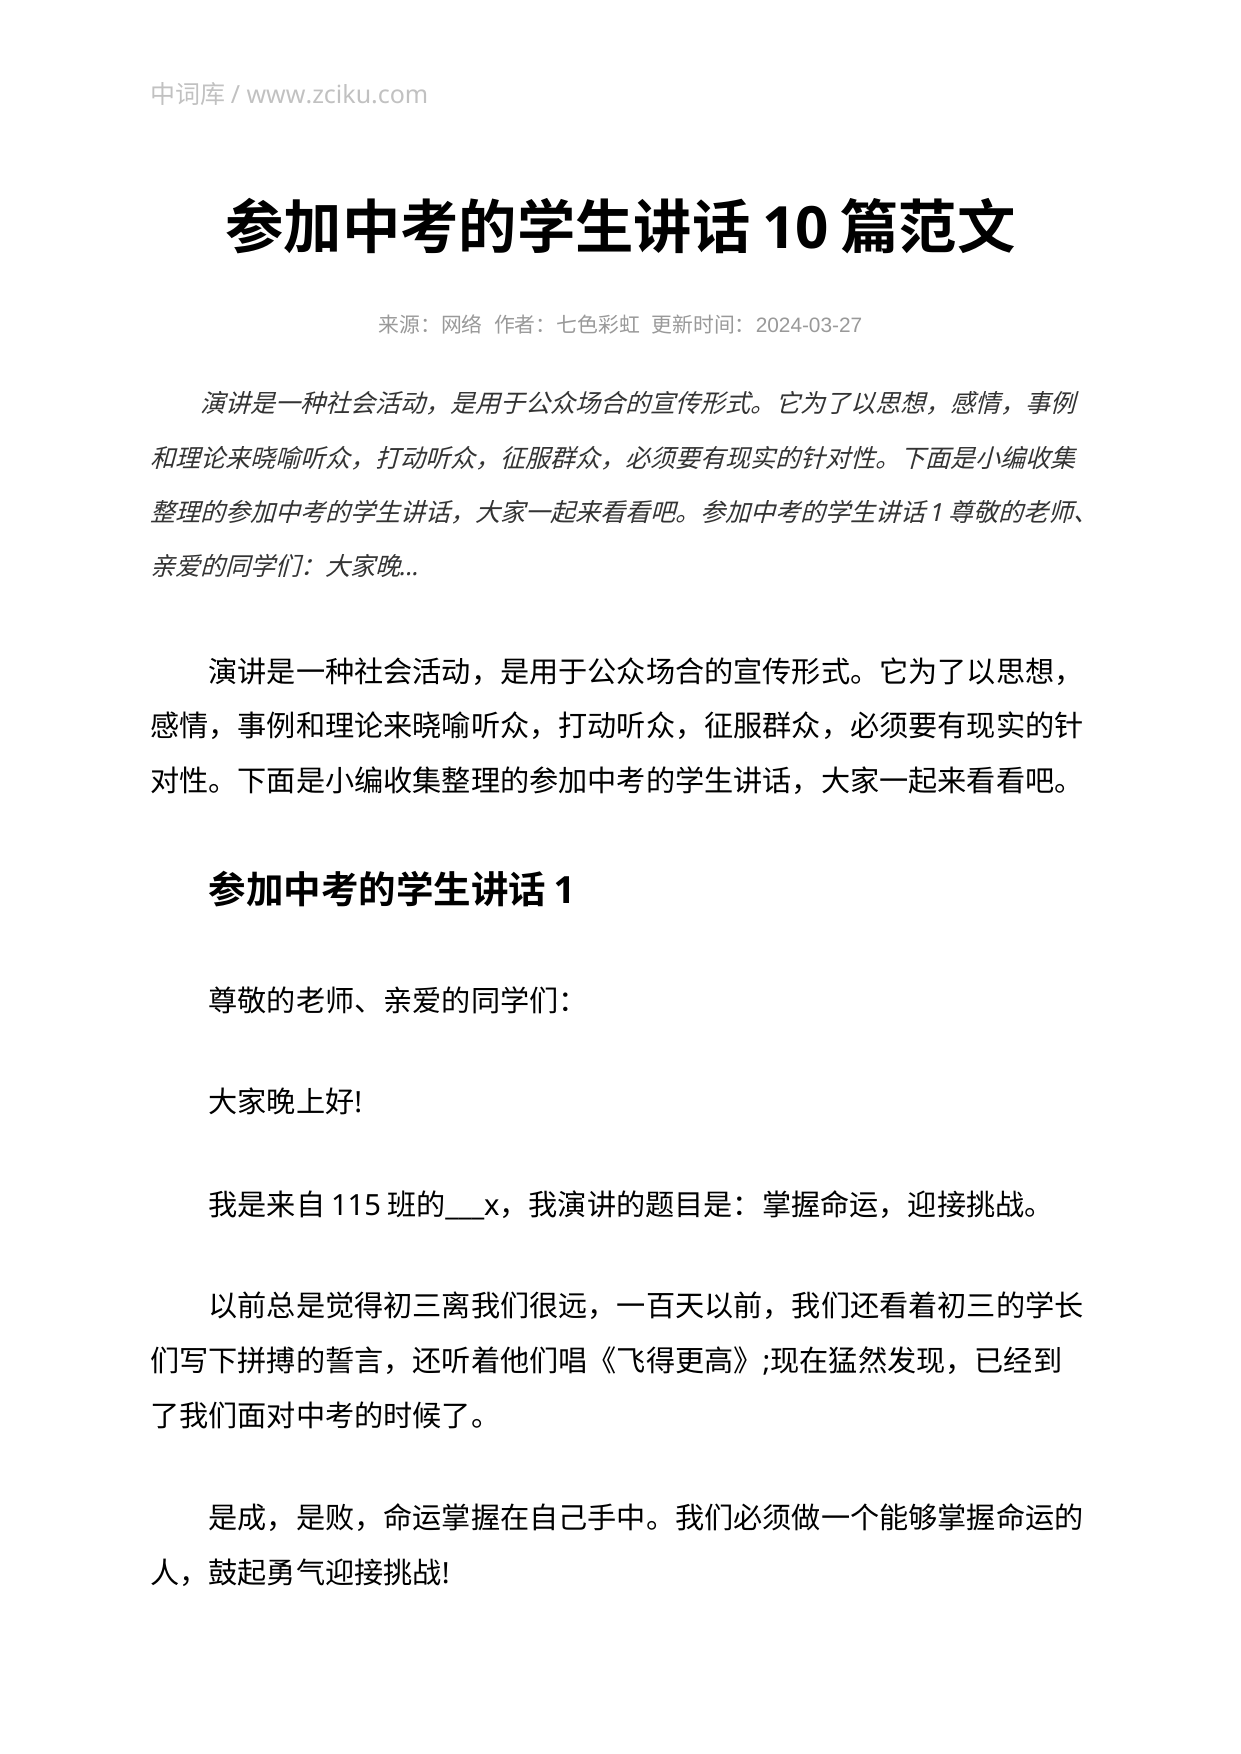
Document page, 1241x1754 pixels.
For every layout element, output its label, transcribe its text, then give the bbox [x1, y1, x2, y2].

text 参加中考的学生讲话1 [150, 860, 1090, 914]
text 演讲是一种社会活动，是用于公众场合的宣传形式。它为了以思想，感情，事例和理论来晓喻听众，打动听众，征服群众，必须要有现实的针对性。下面是小编收集整理的参加中考的学生讲话，大家一起来看看吧。 [150, 648, 1090, 800]
text 尊敬的老师、亲爱的同学们： [150, 977, 1090, 1019]
text 大家晚上好! [150, 1079, 1090, 1121]
text 是成，是败，命运掌握在自己手中。我们必须做一个能够掌握命运的人，鼓起勇气迎接挑战! [150, 1495, 1090, 1592]
text 我是来自115班的___x，我演讲的题目是：掌握命运，迎接挑战。 [150, 1181, 1090, 1223]
text 演讲是一种社会活动，是用于公众场合的宣传形式。它为了以思想，感情，事例和理论来晓喻听众，打动听众，征服群众，必须要有现实的针对性。下面是小编收集整理的参加中考的学生讲话，大家一起来看看吧。参加中考的学生讲话1尊敬的老师、亲爱的同学们：大家晚... [150, 384, 1090, 583]
subtitle 参加中考的学生讲话10篇范文 [150, 181, 1090, 266]
text 以前总是觉得初三离我们很远，一百天以前，我们还看着初三的学长们写下拼搏的誓言，还听着他们唱《飞得更高》;现在猛然发现，已经到了我们面对中考的时候了。 [150, 1283, 1090, 1435]
text 来源：网络 作者：七色彩虹 更新时间：2024-03-27 [150, 313, 1090, 337]
